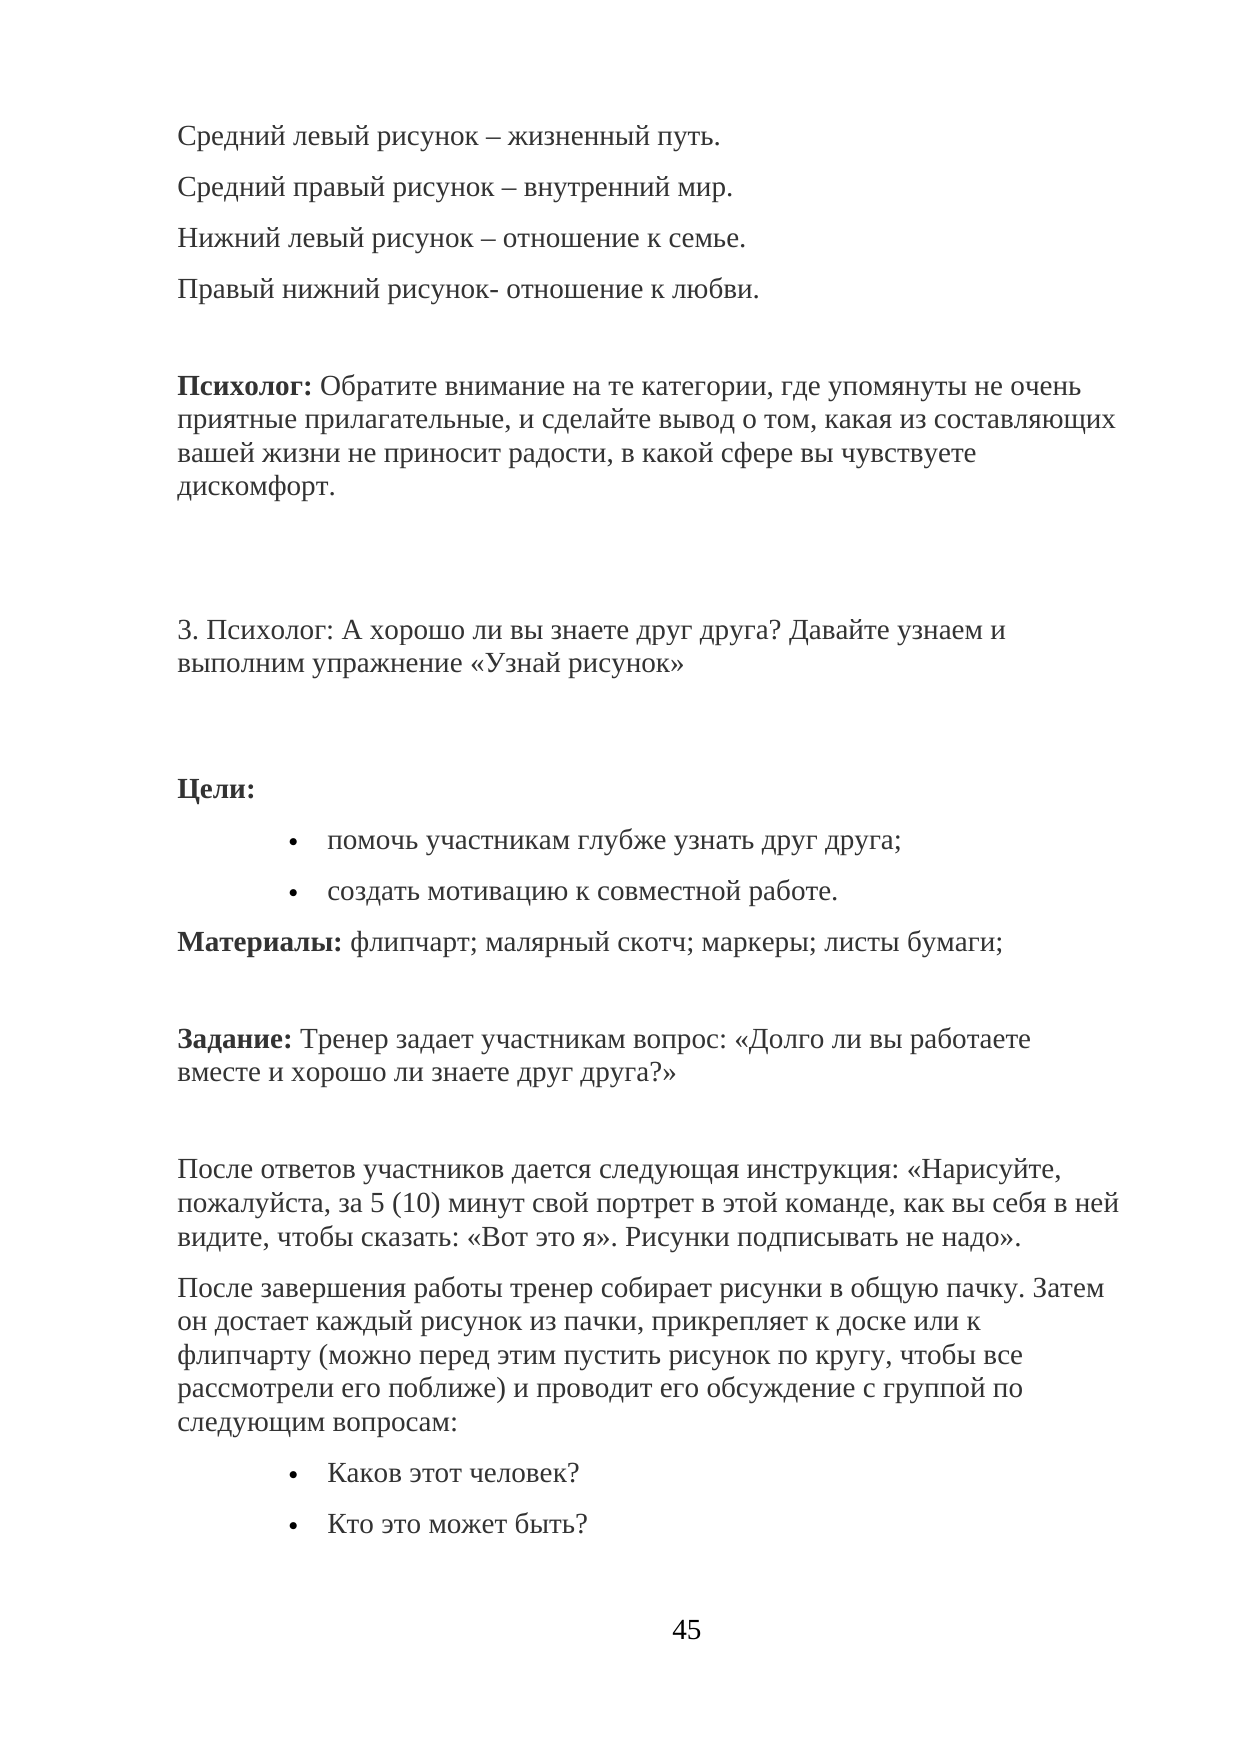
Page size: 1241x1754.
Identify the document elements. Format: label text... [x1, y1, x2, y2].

text Средний правый рисунок – внутренний мир. [177, 169, 1122, 202]
text 3. Психолог: А хорошо ли вы знаете друг друга? Давайте узнаем и выполним упражнение «Узнай рисунок» [685, 612, 1122, 679]
list помочь участникам глубже узнать друг друга; [289, 822, 1122, 856]
text Нижний левый рисунок – отношение к семье. [177, 220, 1122, 253]
text После ответов участников дается следующая инструкция: «Нарисуйте, пожалуйста, за 5 (10) минут свой портрет в этой команде, как вы себя в ней видите, чтобы сказать: «Вот это я». Рисунки подписывать не надо». [177, 1152, 1122, 1252]
text После завершения работы тренер собирает рисунки в общую пачку. Затем он достает каждый рисунок из пачки, прикрепляет к доске или к флипчарту (можно перед этим пустить рисунок по кругу, чтобы все рассмотрели его поближе) и проводит его обсуждение с группой по следующим вопросам: [177, 1270, 1122, 1437]
text Средний левый рисунок – жизненный путь. [177, 118, 1122, 152]
list Каков этот человек? [289, 1455, 1122, 1488]
text Материалы: флипчарт; малярный скотч; маркеры; листы бумаги; [177, 924, 1122, 957]
list Кто это может быть? [289, 1506, 1122, 1539]
text Задание: Тренер задает участникам вопрос: «Долго ли вы работаете вместе и хорошо ли знаете друг друга?» [177, 1021, 1122, 1088]
text Психолог: Обратите внимание на те категории, где упомянуты не очень приятные прилагательные, и сделайте вывод о том, какая из составляющих вашей жизни не приносит радости, в какой сфере вы чувствуете дискомфорт. [177, 368, 1122, 502]
list создать мотивацию к совместной работе. [289, 873, 1122, 907]
text Цели: [177, 771, 1122, 805]
text Правый нижний рисунок- отношение к любви. [177, 271, 1122, 304]
